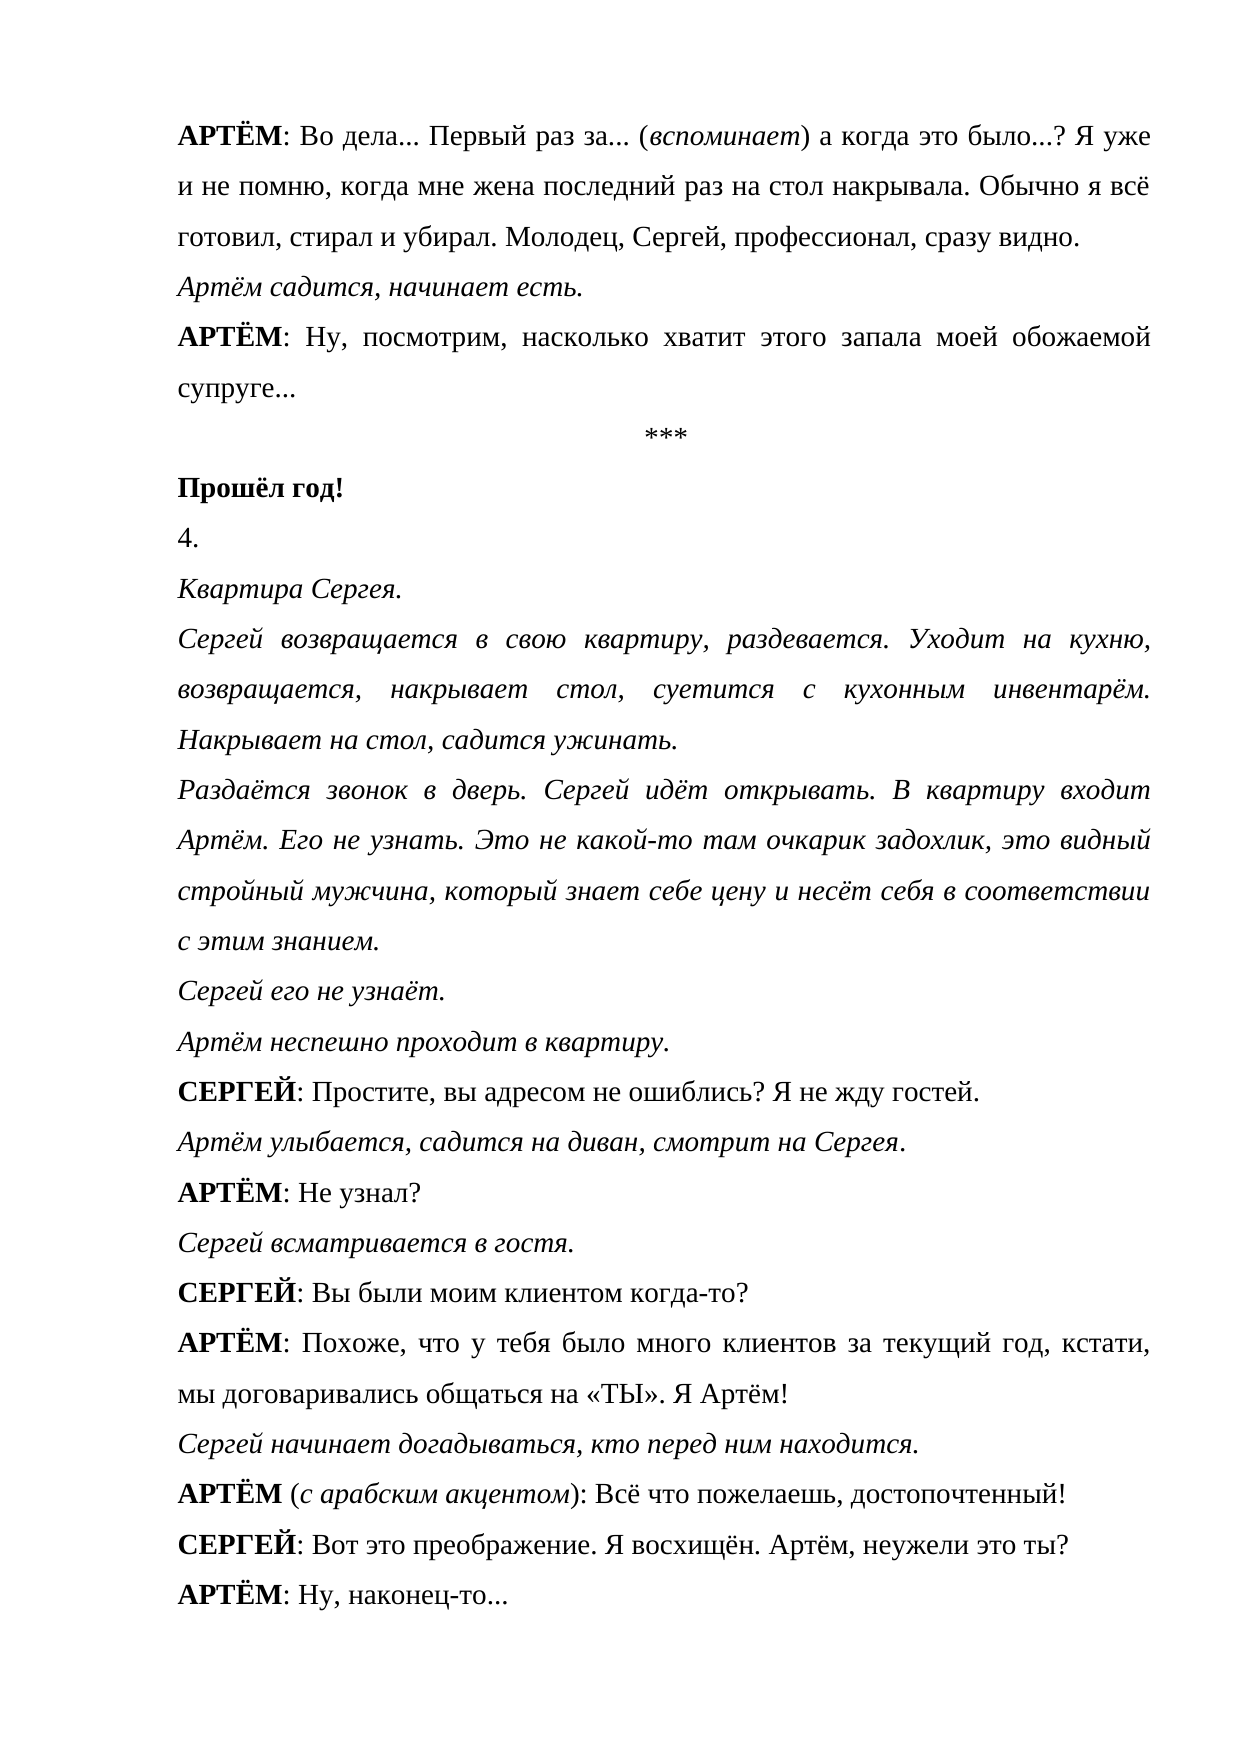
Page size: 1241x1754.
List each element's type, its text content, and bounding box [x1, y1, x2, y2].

text АРТЁМ: Ну, наконец-то... [177, 1577, 1152, 1611]
text АРТЁМ (с арабским акцентом): Всё что пожелаешь, достопочтенный! [177, 1477, 1152, 1510]
text Артём улыбается, садится на диван, смотрит на Сергея. [177, 1124, 1152, 1158]
text *** [177, 420, 1152, 453]
text АРТЁМ: Ну, посмотрим, насколько хватит этого запала моей обожаемой супруге... [177, 319, 1152, 403]
text Сергей всматривается в гостя. [177, 1225, 1152, 1258]
text СЕРГЕЙ: Вот это преображение. Я восхищён. Артём, неужели это ты? [177, 1527, 1152, 1560]
text Раздаётся звонок в дверь. Сергей идёт открывать. В квартиру входит Артём. Его не узнать. Это не какой-то там очкарик задохлик, это видный стройный мужчина, который знает себе цену и несёт себя в соответствии с этим знанием. [177, 772, 1152, 957]
text Сергей возвращается в свою квартиру, раздевается. Уходит на кухню, возвращается, накрывает стол, суетится с кухонным инвентарём. Накрывает на стол, садится ужинать. [177, 621, 1152, 755]
text Прошёл год! [177, 470, 1152, 504]
text АРТЁМ: Во дела... Первый раз за... (вспоминает) а когда это было...? Я уже и не помню, когда мне жена последний раз на стол накрывала. Обычно я всё готовил, стирал и убирал. Молодец, Сергей, профессионал, сразу видно. [177, 118, 1152, 252]
text Сергей начинает догадываться, кто перед ним находится. [177, 1426, 1152, 1460]
text АРТЁМ: Похоже, что у тебя было много клиентов за текущий год, кстати, мы договаривались общаться на «ТЫ». Я Артём! [177, 1326, 1152, 1409]
text Сергей его не узнаёт. [177, 973, 1152, 1007]
text 4. [177, 521, 1152, 554]
text Артём садится, начинает есть. [177, 269, 1152, 303]
text Квартира Сергея. [177, 571, 1152, 604]
text СЕРГЕЙ: Вы были моим клиентом когда-то? [177, 1275, 1152, 1309]
text СЕРГЕЙ: Простите, вы адресом не ошиблись? Я не жду гостей. [177, 1074, 1152, 1108]
text Артём неспешно проходит в квартиру. [177, 1024, 1152, 1057]
text АРТЁМ: Не узнал? [177, 1175, 1152, 1208]
